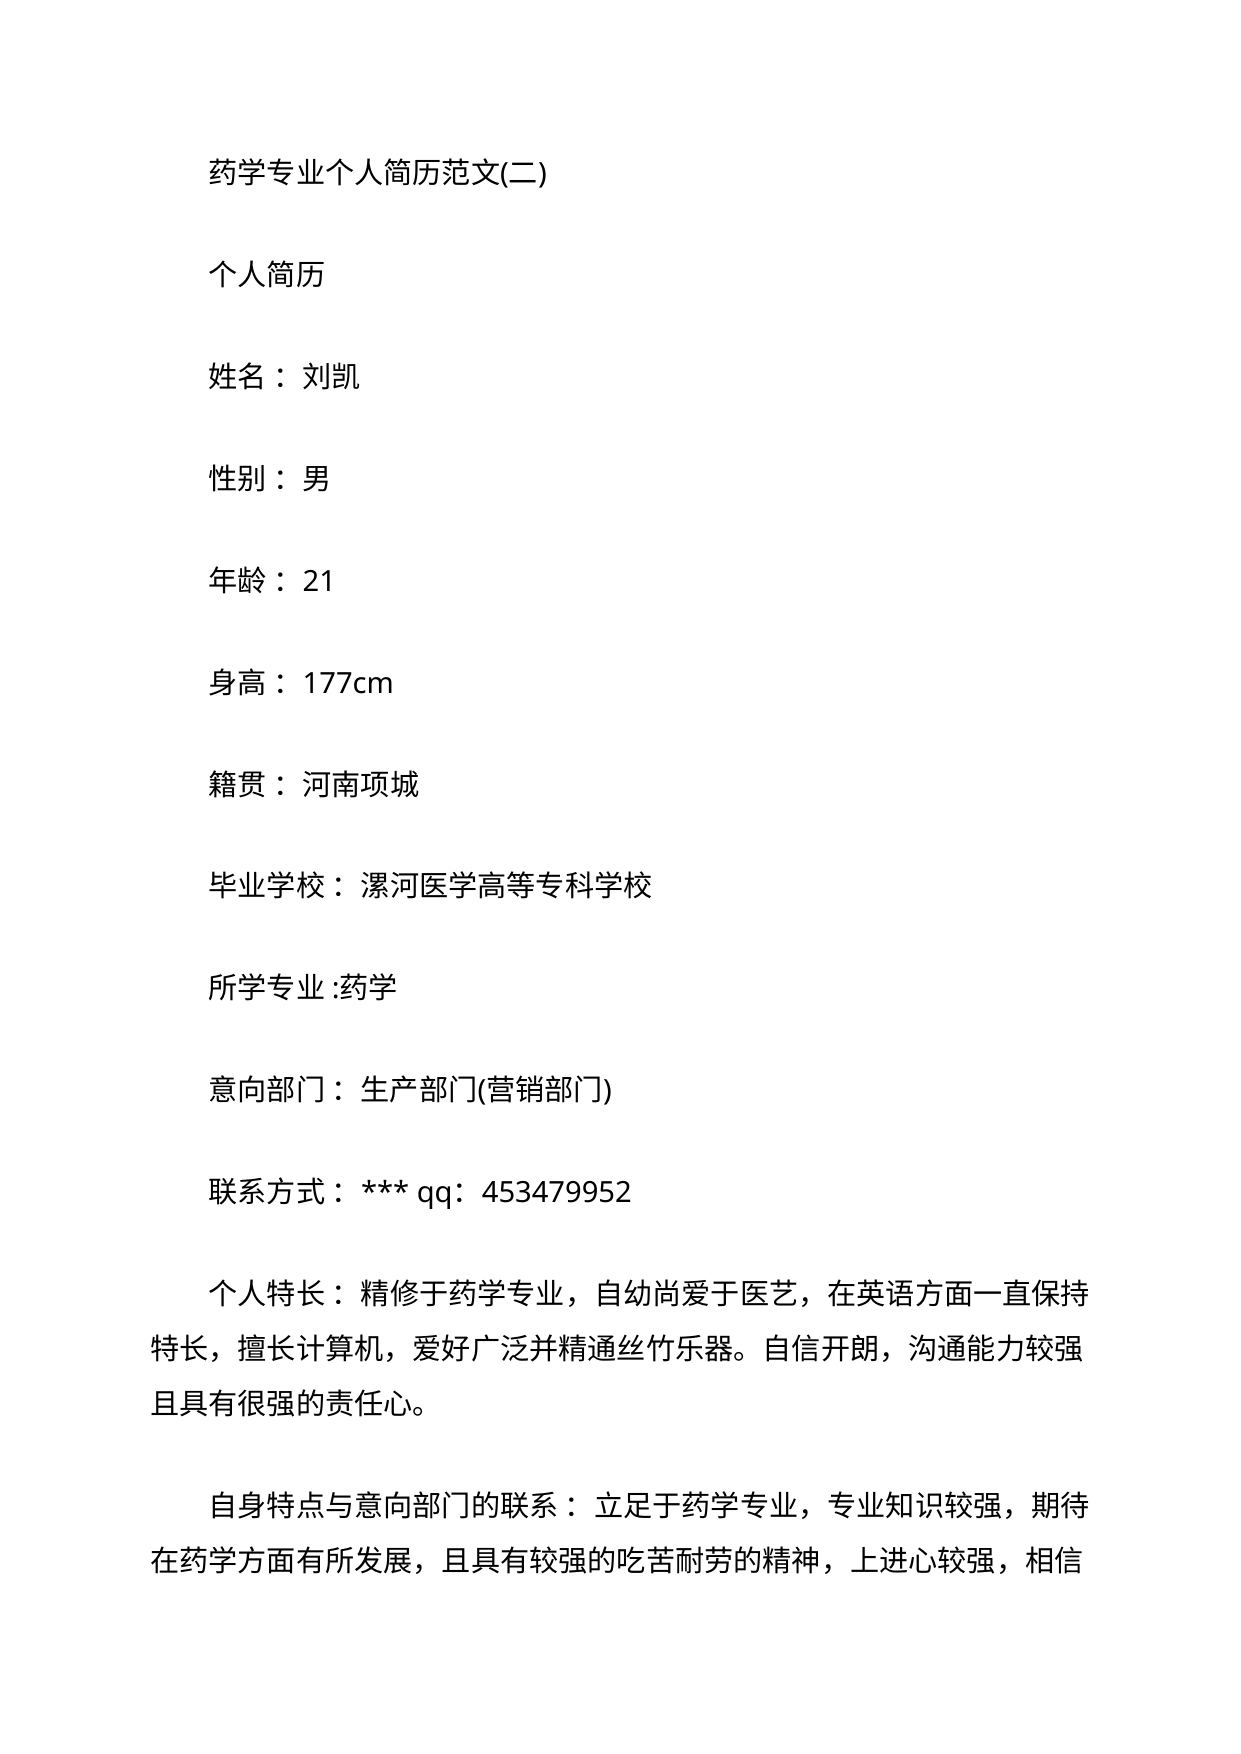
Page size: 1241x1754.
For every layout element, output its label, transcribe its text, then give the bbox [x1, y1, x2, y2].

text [150, 1482, 1090, 1579]
text 药学专业个人简历范文(二) [150, 150, 1090, 192]
text 个人简历 [150, 252, 1090, 294]
text 所学专业 :药学 [150, 965, 1090, 1007]
text 年龄 ：21 [150, 557, 1090, 600]
text 性别 ：男 [150, 456, 1090, 498]
text 身高 ：177cm [150, 659, 1090, 702]
text 联系方式 ：*** qq：453479952 [150, 1169, 1090, 1211]
text 意向部门 ：生产部门(营销部门) [150, 1067, 1090, 1109]
text 姓名 ：刘凯 [150, 354, 1090, 396]
text 籍贯 ：河南项城 [150, 761, 1090, 803]
text 个人特长 ：精修于药学专业，自幼尚爱于医艺，在英语方面一直保持特长，擅长计算机，爱好广泛并精通丝竹乐器。自信开朗，沟通能力较强且具有很强的责任心。 [150, 1271, 1090, 1423]
text 毕业学校 ：漯河医学高等专科学校 [150, 863, 1090, 905]
